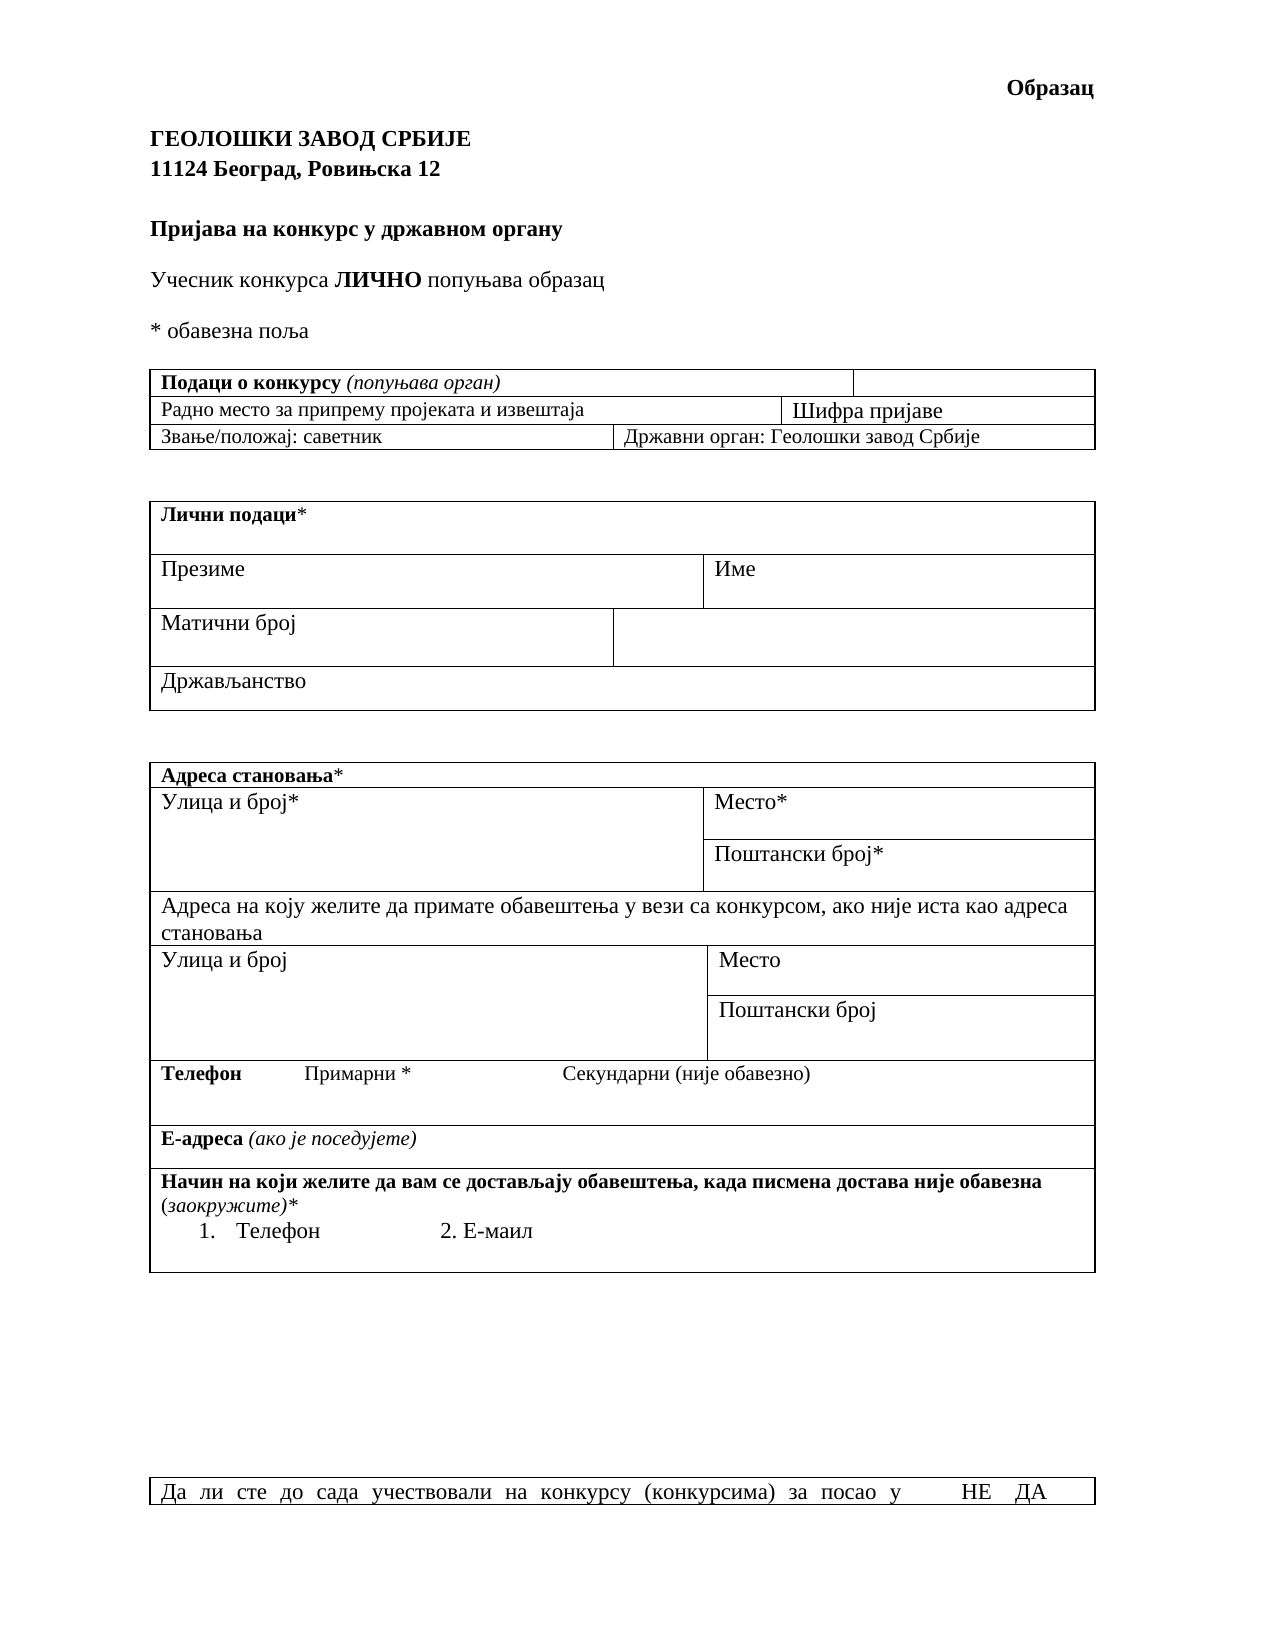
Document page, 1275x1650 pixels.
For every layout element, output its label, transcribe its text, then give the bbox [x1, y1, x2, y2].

table_cell Шифра пријаве [782, 397, 1094, 423]
text Учесник конкурса ЛИЧНО попуњава образац [150, 267, 1125, 293]
table_cell Улица и број [151, 946, 707, 1060]
table_cell Телефон Примарни * Секундарни (није обавезно) [151, 1061, 1094, 1125]
table_cell [614, 609, 1094, 666]
table_header НЕ [914, 1478, 1003, 1504]
table_cell Место [708, 946, 1094, 995]
table_cell Државни орган: Геолошки завод Србије [614, 425, 1094, 448]
table_cell Адреса на коју желите да примате обавештења у вези са конкурсом, ако није иста као адреса становања [151, 892, 1094, 945]
table_cell Презиме [151, 555, 703, 608]
text 11124 Београд, Ровињска 12 [150, 155, 1228, 181]
table_header Подаци о конкурсу (попуњава орган) [151, 370, 853, 396]
table_cell Матични број [151, 609, 613, 666]
text Пријава на конкурс у државном органу [150, 216, 1125, 242]
text ГЕОЛОШКИ ЗАВОД СРБИЈЕ [150, 125, 1228, 151]
table_cell Е-адреса (ако је поседујете) [151, 1126, 1094, 1168]
table_cell Место* [704, 788, 1094, 839]
text * обавезна поља [150, 318, 1125, 344]
table_cell Звање/положај: саветник [151, 425, 613, 448]
table_header Адреса становања* [151, 763, 1094, 787]
table_cell Име [704, 555, 1094, 608]
table_header ДА [1003, 1478, 1094, 1504]
table_cell Улица и број* [151, 788, 703, 891]
table_header Лични подаци* [151, 502, 1094, 554]
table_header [151, 1478, 914, 1504]
table_cell Радно место за припрему пројеката и извештаја [151, 397, 781, 423]
table_cell Поштански број [708, 996, 1094, 1060]
table_cell Поштански број* [704, 840, 1094, 891]
table_cell Држављанство [151, 667, 1094, 710]
table_cell Начин на који желите да вам се достављају обавештења, када писмена достава није обавезна (заокружите)* Телефон 2. Е-маил [151, 1169, 1094, 1272]
text Образац [900, 74, 1125, 100]
table_header [854, 370, 1094, 396]
